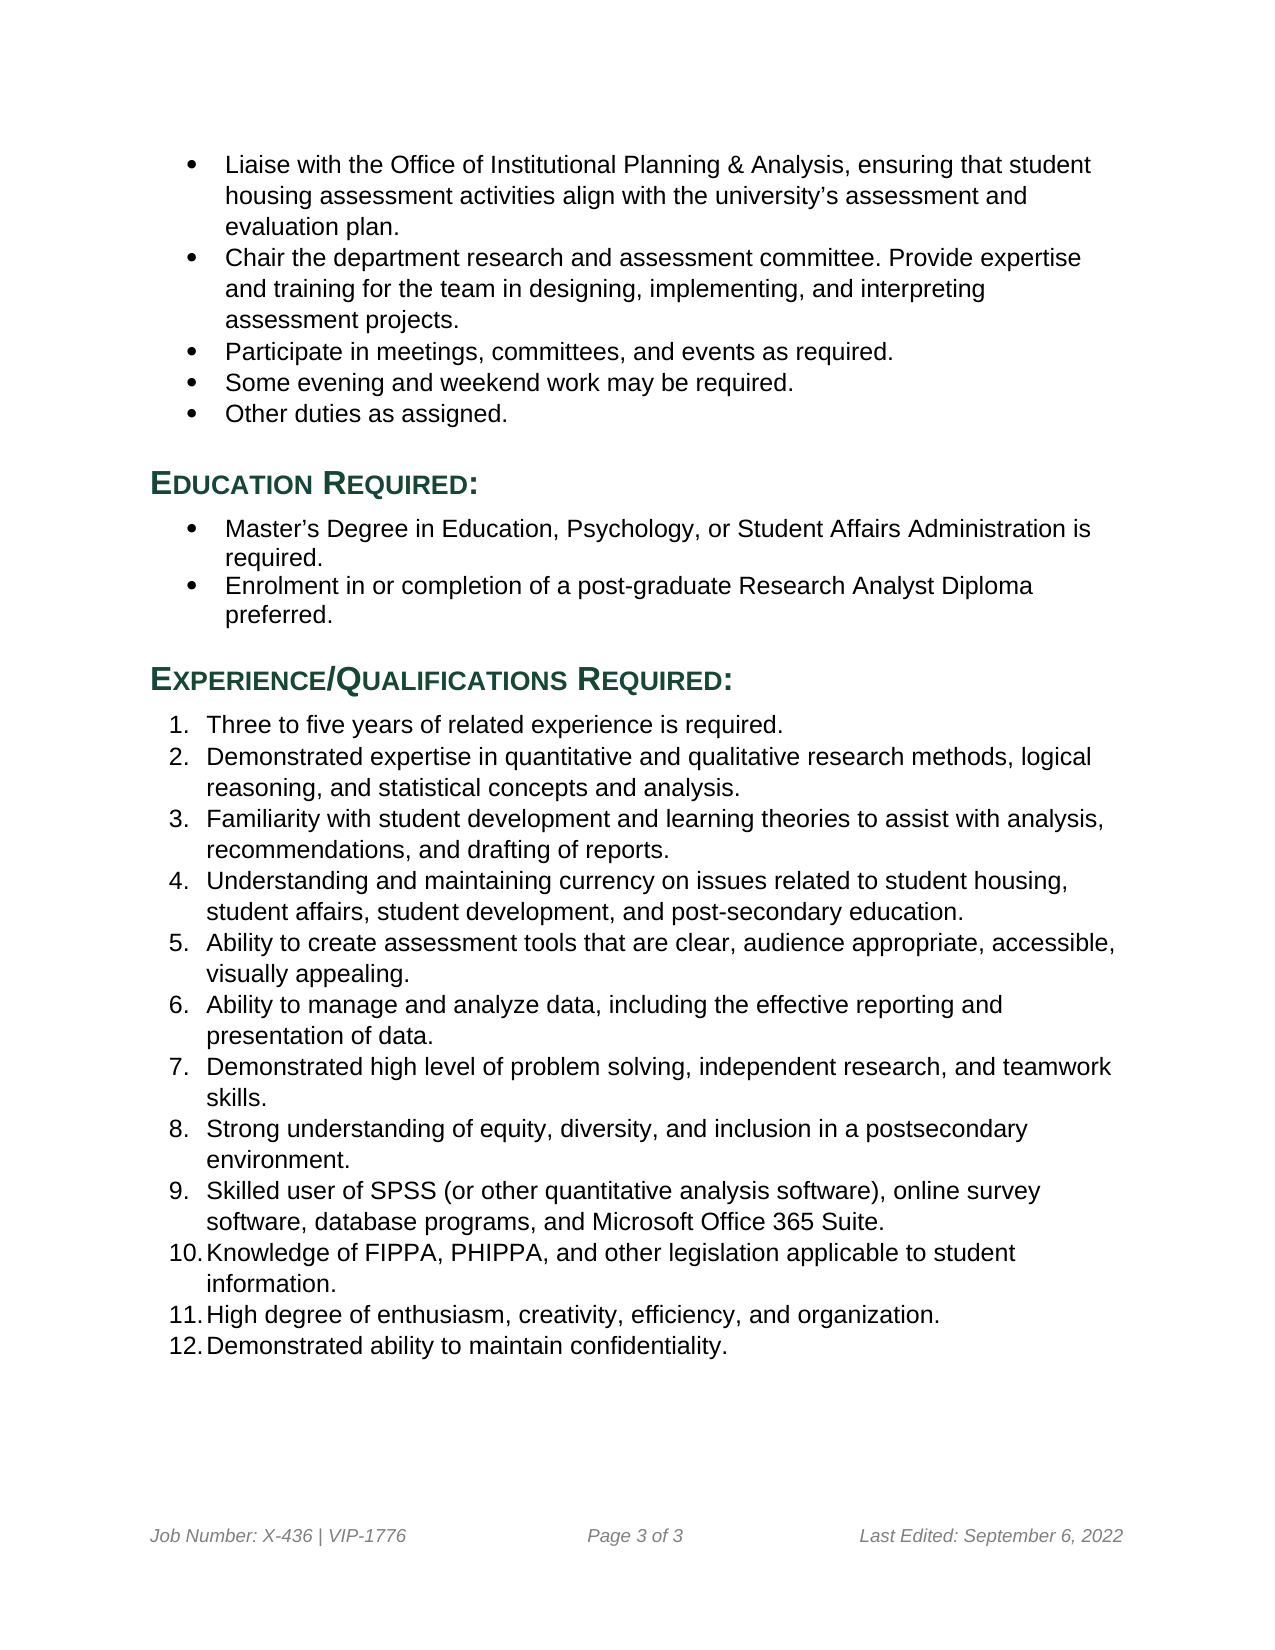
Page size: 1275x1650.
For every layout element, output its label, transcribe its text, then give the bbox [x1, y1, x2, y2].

list Participate in meetings, committees, and events as required. [187, 336, 1125, 365]
list Chair the department research and assessment committee. Provide expertise and training for the team in designing, implementing, and interpreting assessment projects. [187, 243, 1125, 334]
list Ability to create assessment tools that are clear, audience appropriate, accessible, visually appealing. [169, 928, 1125, 987]
subtitle Experience/Qualifications Required: [150, 659, 1125, 698]
list Demonstrated expertise in quantitative and qualitative research methods, logical reasoning, and statistical concepts and analysis. [169, 741, 1125, 801]
list Strong understanding of equity, diversity, and inclusion in a postsecondary environment. [169, 1114, 1125, 1174]
list Familiarity with student development and learning theories to assist with analysis, recommendations, and drafting of reports. [169, 803, 1125, 863]
list Liaise with the Office of Institutional Planning & Analysis, ensuring that student housing assessment activities align with the university’s assessment and evaluation plan. [187, 150, 1125, 241]
list Some evening and weekend work may be required. [187, 368, 1125, 396]
list Understanding and maintaining currency on issues related to student housing, student affairs, student development, and post-secondary education. [169, 866, 1125, 925]
list Three to five years of related experience is required. [169, 710, 1125, 739]
list Knowledge of FIPPA, PHIPPA, and other legislation applicable to student information. [169, 1238, 1125, 1298]
list High degree of enthusiasm, creativity, efficiency, and organization. [169, 1300, 1125, 1329]
list Demonstrated high level of problem solving, independent research, and teamwork skills. [169, 1052, 1125, 1112]
list Master’s Degree in Education, Psychology, or Student Affairs Administration is required. [187, 514, 1125, 571]
list Other duties as assigned. [187, 399, 1125, 428]
list Skilled user of SPSS (or other quantitative analysis software), online survey software, database programs, and Microsoft Office 365 Suite. [169, 1176, 1125, 1236]
list Ability to manage and analyze data, including the effective reporting and presentation of data. [169, 990, 1125, 1049]
list Demonstrated ability to maintain confidentiality. [169, 1331, 1125, 1360]
list Enrolment in or completion of a post-graduate Research Analyst Diploma preferred. [187, 571, 1125, 629]
subtitle Education Required: [150, 463, 1125, 501]
